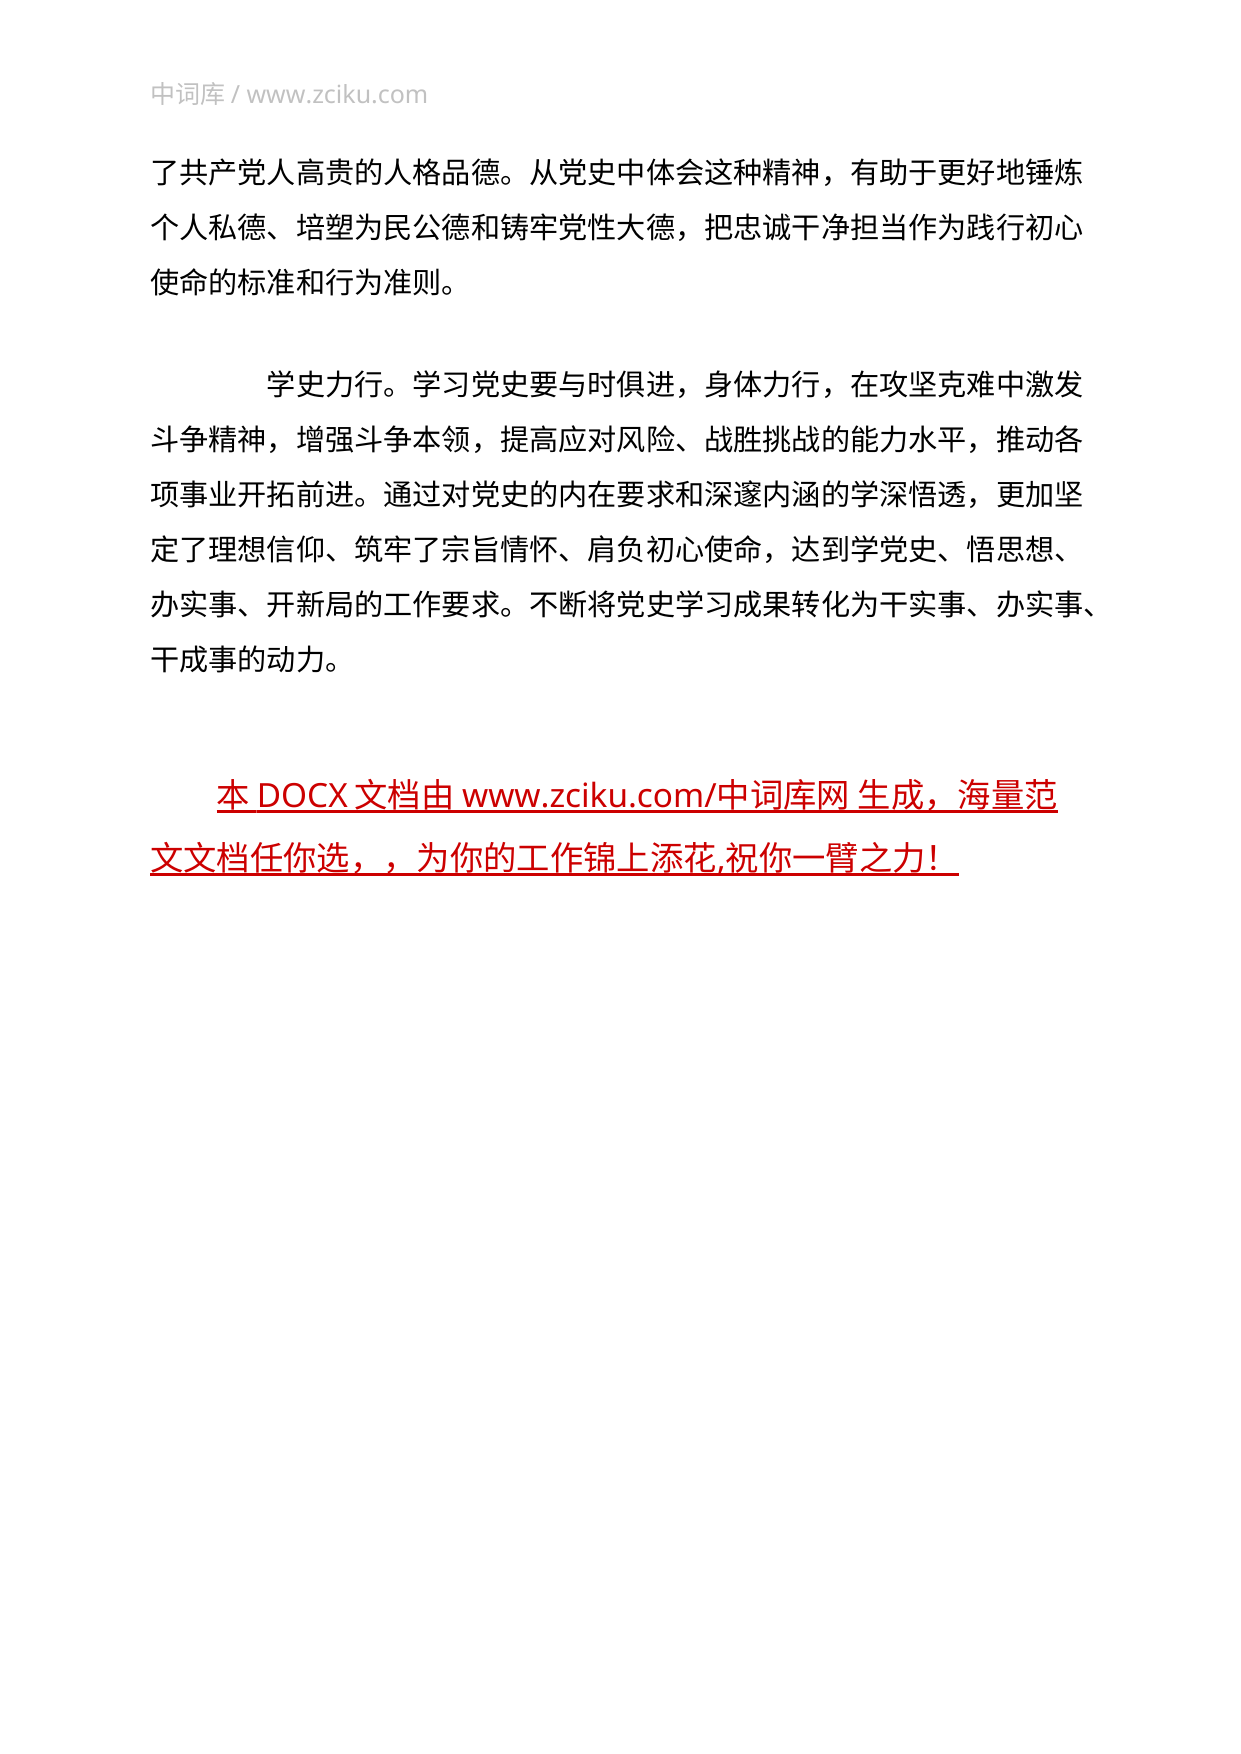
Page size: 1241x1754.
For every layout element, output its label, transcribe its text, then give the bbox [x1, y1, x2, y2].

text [150, 150, 1090, 302]
text 本DOCX文档由 www.zciku.com/中词库网 生成，海量范文文档任你选，，为你的工作锦上添花,祝你一臂之力！ [150, 769, 1090, 880]
text 学史力行。学习党史要与时俱进，身体力行，在攻坚克难中激发斗争精神，增强斗争本领，提高应对风险、战胜挑战的能力水平，推动各项事业开拓前进。通过对党史的内在要求和深邃内涵的学深悟透，更加坚定了理想信仰、筑牢了宗旨情怀、肩负初心使命，达到学党史、悟思想、办实事、开新局的工作要求。不断将党史学习成果转化为干实事、办实事、干成事的动力。 [150, 362, 1090, 678]
